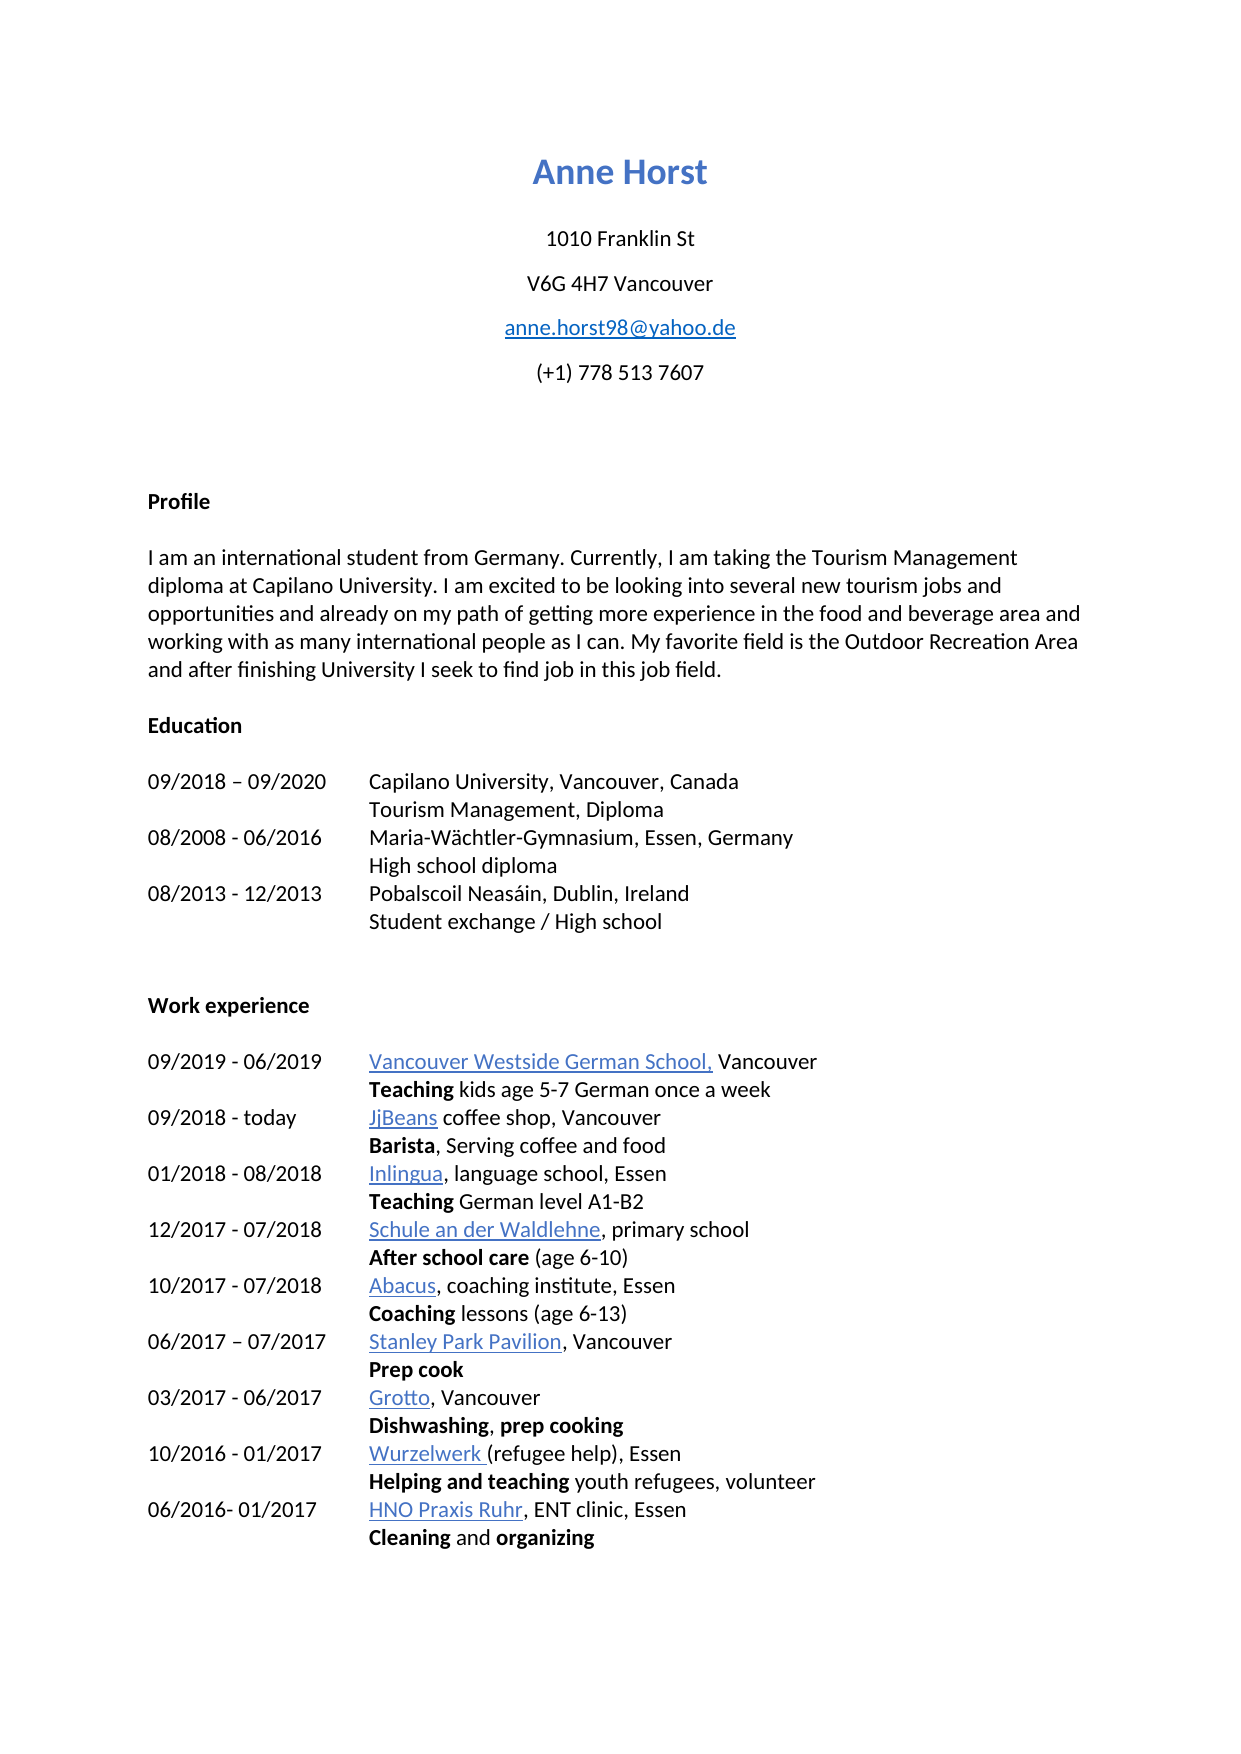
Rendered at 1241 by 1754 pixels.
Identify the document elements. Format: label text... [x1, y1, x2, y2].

text Student exchange / High school [148, 907, 1093, 935]
text Work experience [148, 991, 1093, 1019]
text High school diploma [148, 851, 1093, 879]
text 06/2016- 01/2017 HNO Praxis Ruhr, ENT clinic, Essen [148, 1496, 1093, 1523]
text (+1) 778 513 7607 [148, 358, 1093, 386]
text 12/2017 - 07/2018 Schule an der Waldlehne, primary school [148, 1215, 1093, 1243]
text I am an international student from Germany. Currently, I am taking the Tourism Management diploma at Capilano University. I am excited to be looking into several new tourism jobs and opportunities and already on my path of getting more experience in the food and beverage area and working with as many international people as I can. My favorite field is the Outdoor Recreation Area and after finishing University I seek to find job in this job field. [148, 543, 1093, 683]
text 10/2017 - 07/2018 Abacus, coaching institute, Essen [148, 1271, 1093, 1299]
text Anne Horst [148, 148, 1093, 193]
text Education [148, 711, 1093, 739]
text Barista, Serving coffee and food [148, 1131, 1093, 1159]
text Tourism Management, Diploma [148, 795, 1093, 823]
text Prep cook [148, 1355, 1093, 1383]
text 08/2013 - 12/2013 Pobalscoil Neasáin, Dublin, Ireland [148, 879, 1093, 907]
text 10/2016 - 01/2017 Wurzelwerk (refugee help), Essen [148, 1439, 1093, 1467]
text 1010 Franklin St [148, 224, 1093, 252]
text 09/2018 – 09/2020 Capilano University, Vancouver, Canada [148, 767, 1093, 795]
text 09/2019 - 06/2019 Vancouver Westside German School, Vancouver [148, 1047, 1093, 1075]
text Dishwashing, prep cooking [148, 1411, 1093, 1439]
text 09/2018 - today JjBeans coffee shop, Vancouver [148, 1103, 1093, 1131]
text Teaching German level A1-B2 [148, 1187, 1093, 1215]
text Cleaning and organizing [148, 1523, 1093, 1552]
text V6G 4H7 Vancouver [148, 269, 1093, 297]
text 03/2017 - 06/2017 Grotto, Vancouver [148, 1383, 1093, 1411]
text After school care (age 6-10) [148, 1243, 1093, 1271]
text Helping and teaching youth refugees, volunteer [148, 1467, 1093, 1496]
text Teaching kids age 5-7 German once a week [148, 1075, 1093, 1103]
text 01/2018 - 08/2018 Inlingua, language school, Essen [148, 1159, 1093, 1187]
text Coaching lessons (age 6-13) [148, 1299, 1093, 1327]
text anne.horst98@yahoo.de [148, 313, 1093, 341]
text 08/2008 - 06/2016 Maria-Wächtler-Gymnasium, Essen, Germany [148, 823, 1093, 851]
text Profile [148, 487, 1093, 515]
text 06/2017 – 07/2017 Stanley Park Pavilion, Vancouver [148, 1327, 1093, 1355]
